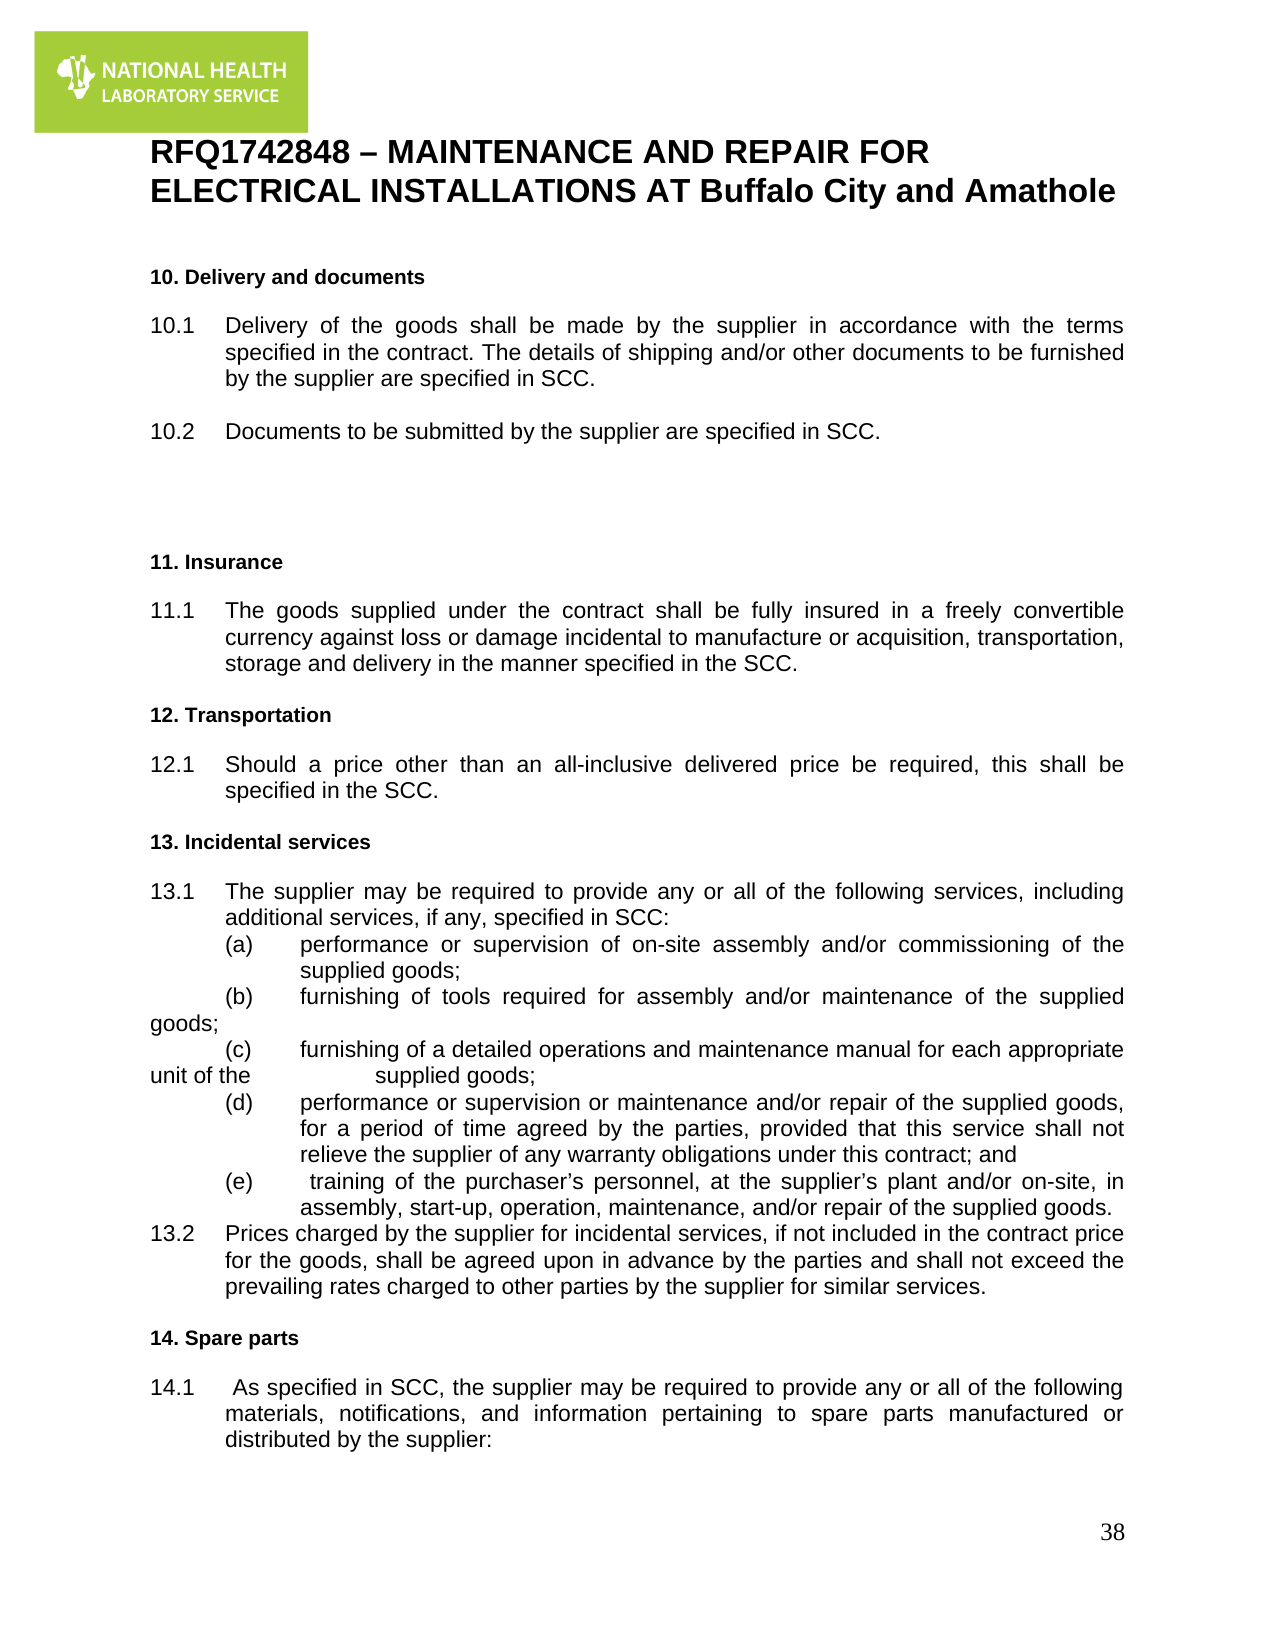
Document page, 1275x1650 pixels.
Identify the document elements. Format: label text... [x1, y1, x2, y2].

text 10.2 Documents to be submitted by the supplier are specified in SCC. [150, 418, 1125, 444]
picture [34, 31, 309, 133]
text 13.1 The supplier may be required to provide any or all of the following services, including additional services, if any, specified in SCC: [150, 878, 1125, 931]
text 14.1 As specified in SCC, the supplier may be required to provide any or all of the following materials, notifications, and information pertaining to spare parts manufactured or distributed by the supplier: [150, 1374, 1125, 1453]
text 12. Transportation [150, 703, 1125, 727]
text 11. Insurance [150, 549, 1125, 573]
text 12.1 Should a price other than an all-inclusive delivered price be required, this shall be specified in the SCC. [150, 751, 1125, 803]
text 11.1 The goods supplied under the contract shall be fully insured in a freely convertible currency against loss or damage incidental to manufacture or acquisition, transportation, storage and delivery in the manner specified in the SCC. [150, 597, 1125, 677]
text 10. Delivery and documents [150, 264, 1125, 288]
text 13.2 Prices charged by the supplier for incidental services, if not included in the contract price for the goods, shall be agreed upon in advance by the parties and shall not exceed the prevailing rates charged to other parties by the supplier for similar services. [150, 1220, 1125, 1299]
text 14. Spare parts [150, 1326, 1125, 1350]
text (b) furnishing of tools required for assembly and/or maintenance of the supplied goods; [150, 983, 1125, 1036]
text (e) training of the purchaser’s personnel, at the supplier’s plant and/or on-site, in assembly, start-up, operation, maintenance, and/or repair of the supplied goods. [225, 1168, 1125, 1220]
text (d) performance or supervision or maintenance and/or repair of the supplied goods, for a period of time agreed by the parties, provided that this service shall not relieve the supplier of any warranty obligations under this contract; and [225, 1089, 1125, 1168]
text (a) performance or supervision of on-site assembly and/or commissioning of the supplied goods; [225, 931, 1125, 983]
text 13. Incidental services [150, 830, 1125, 854]
text 10.1 Delivery of the goods shall be made by the supplier in accordance with the terms specified in the contract. The details of shipping and/or other documents to be furnished by the supplier are specified in SCC. [150, 312, 1125, 391]
text (c) furnishing of a detailed operations and maintenance manual for each appropriate unit of the supplied goods; [150, 1036, 1125, 1089]
